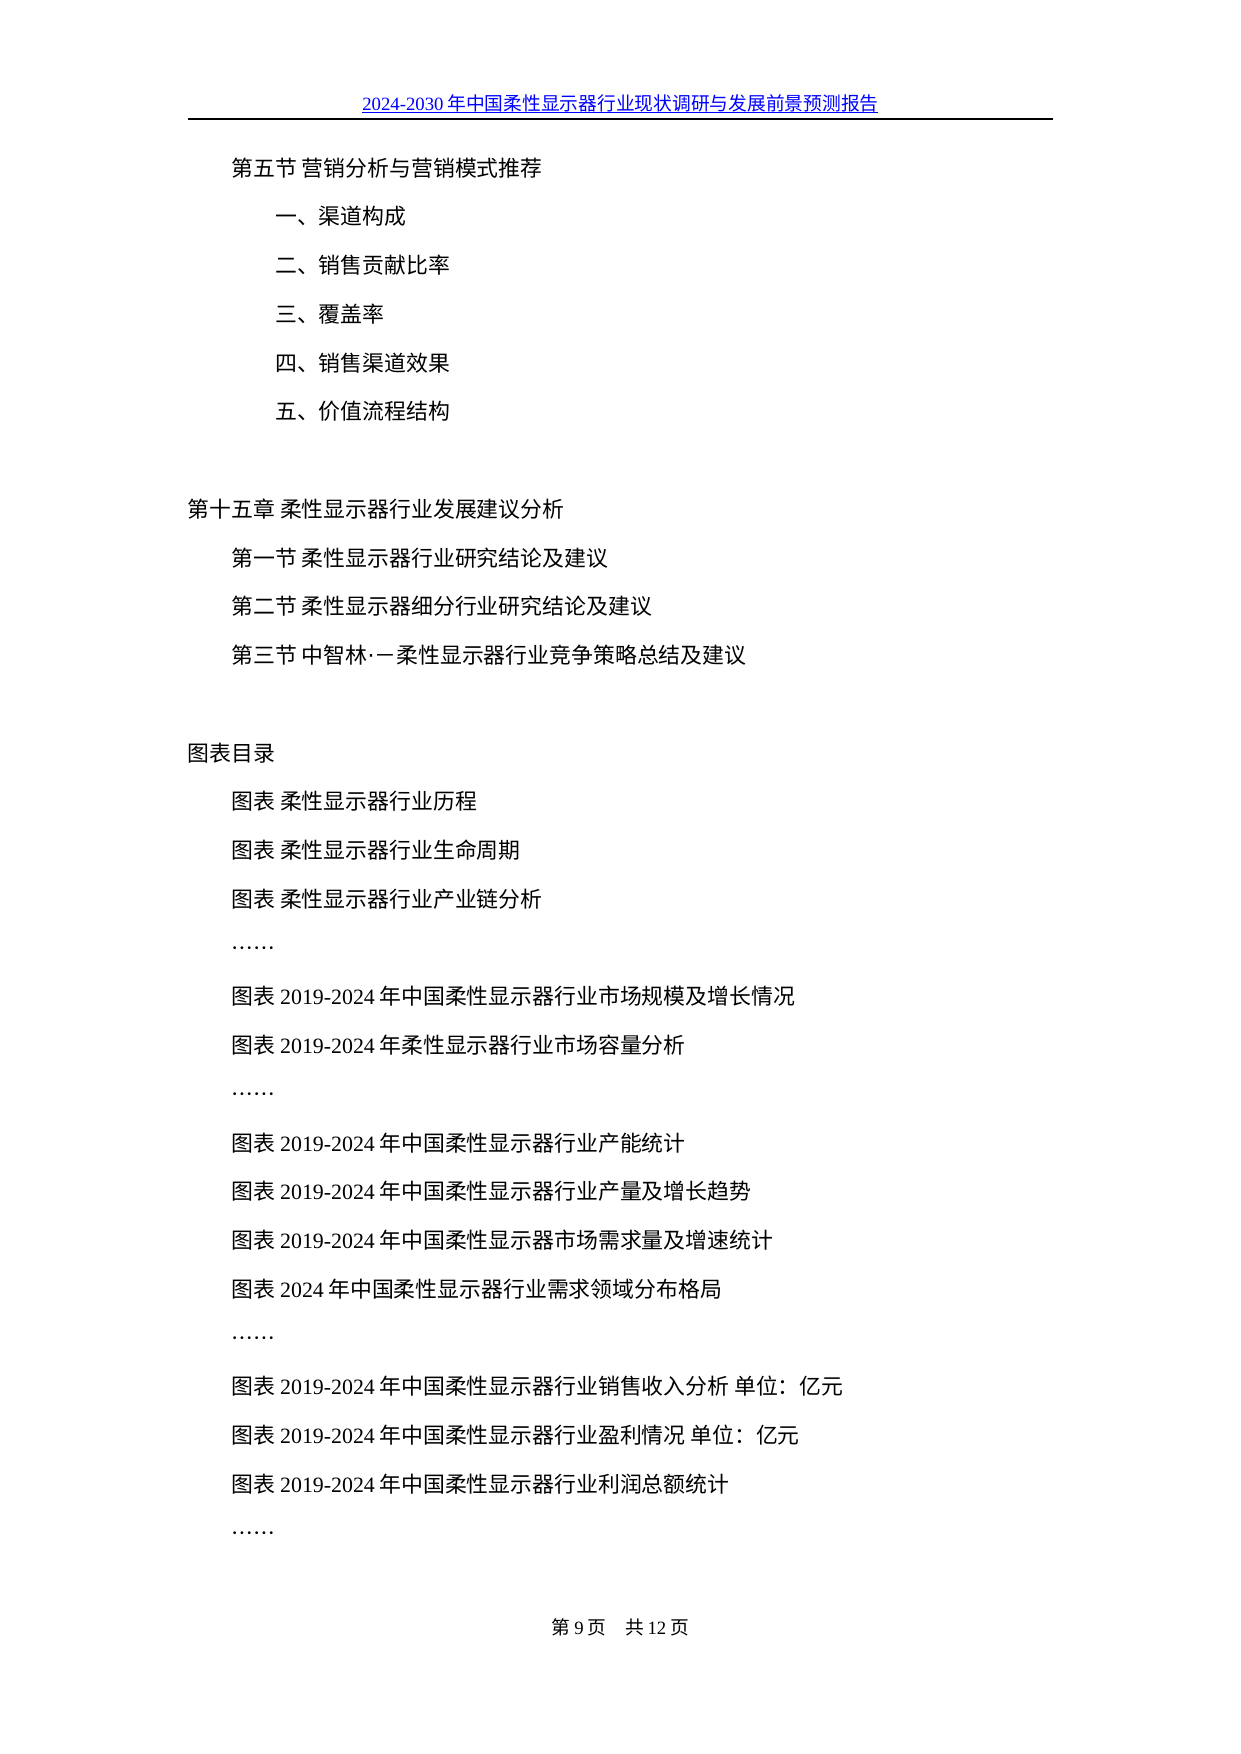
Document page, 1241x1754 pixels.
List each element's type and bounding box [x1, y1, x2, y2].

text [187, 150, 1053, 1548]
